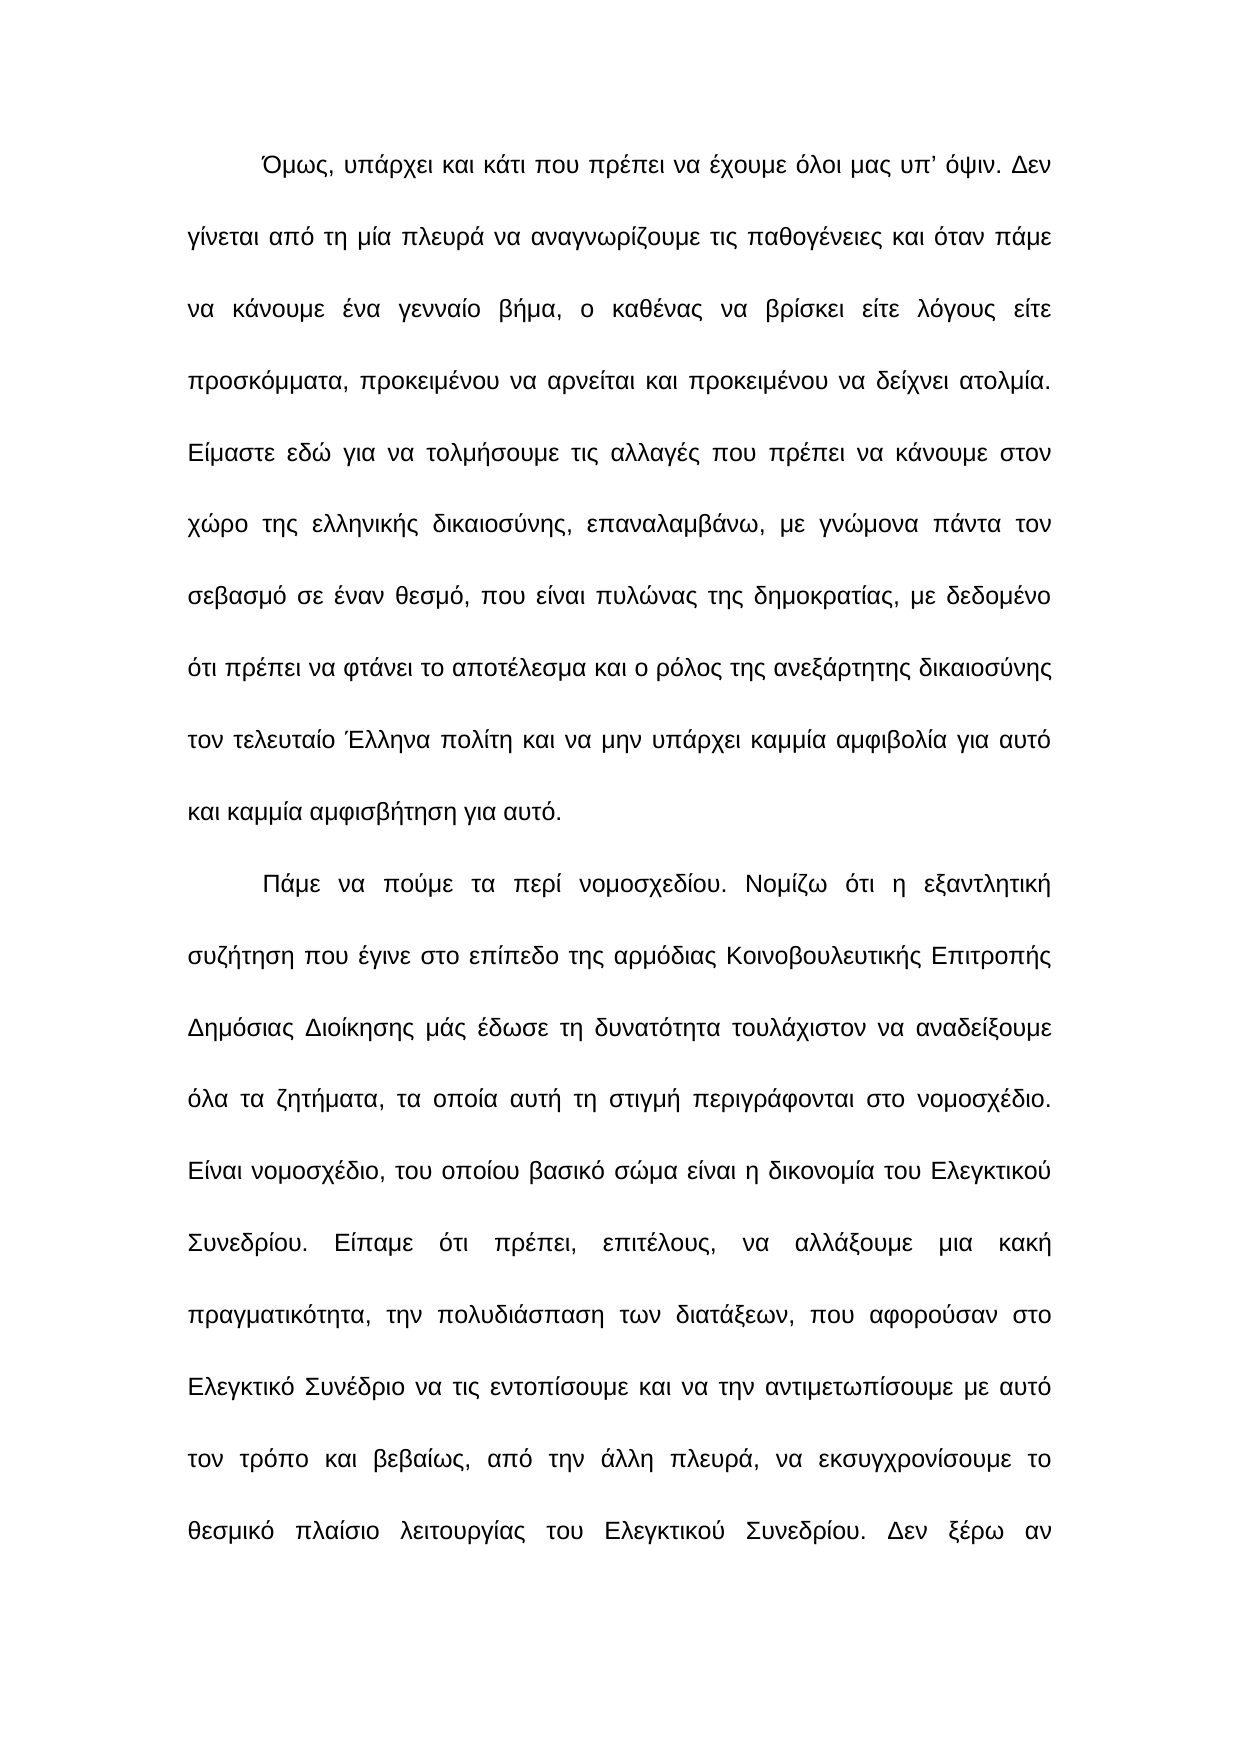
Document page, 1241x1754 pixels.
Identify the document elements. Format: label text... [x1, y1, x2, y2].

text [187, 869, 1053, 1544]
text Όμως, υπάρχει και κάτι που πρέπει να έχουμε όλοι μας υπ’ όψιν. Δεν γίνεται από τη μία πλευρά να αναγνωρίζουμε τις παθογένειες και όταν πάμε να κάνουμε ένα γενναίο βήμα, ο καθένας να βρίσκει είτε λόγους είτε προσκόμματα, προκειμένου να αρνείται και προκειμένου να δείχνει ατολμία. Είμαστε εδώ για να τολμήσουμε τις αλλαγές που πρέπει να κάνουμε στον χώρο της ελληνικής δικαιοσύνης, επαναλαμβάνω, με γνώμονα πάντα τον σεβασμό σε έναν θεσμό, που είναι πυλώνας της δημοκρατίας, με δεδομένο ότι πρέπει να φτάνει το αποτέλεσμα και ο ρόλος της ανεξάρτητης δικαιοσύνης τον τελευταίο Έλληνα πολίτη και να μην υπάρχει καμμία αμφιβολία για αυτό και καμμία αμφισβήτηση για αυτό. [187, 150, 1053, 826]
